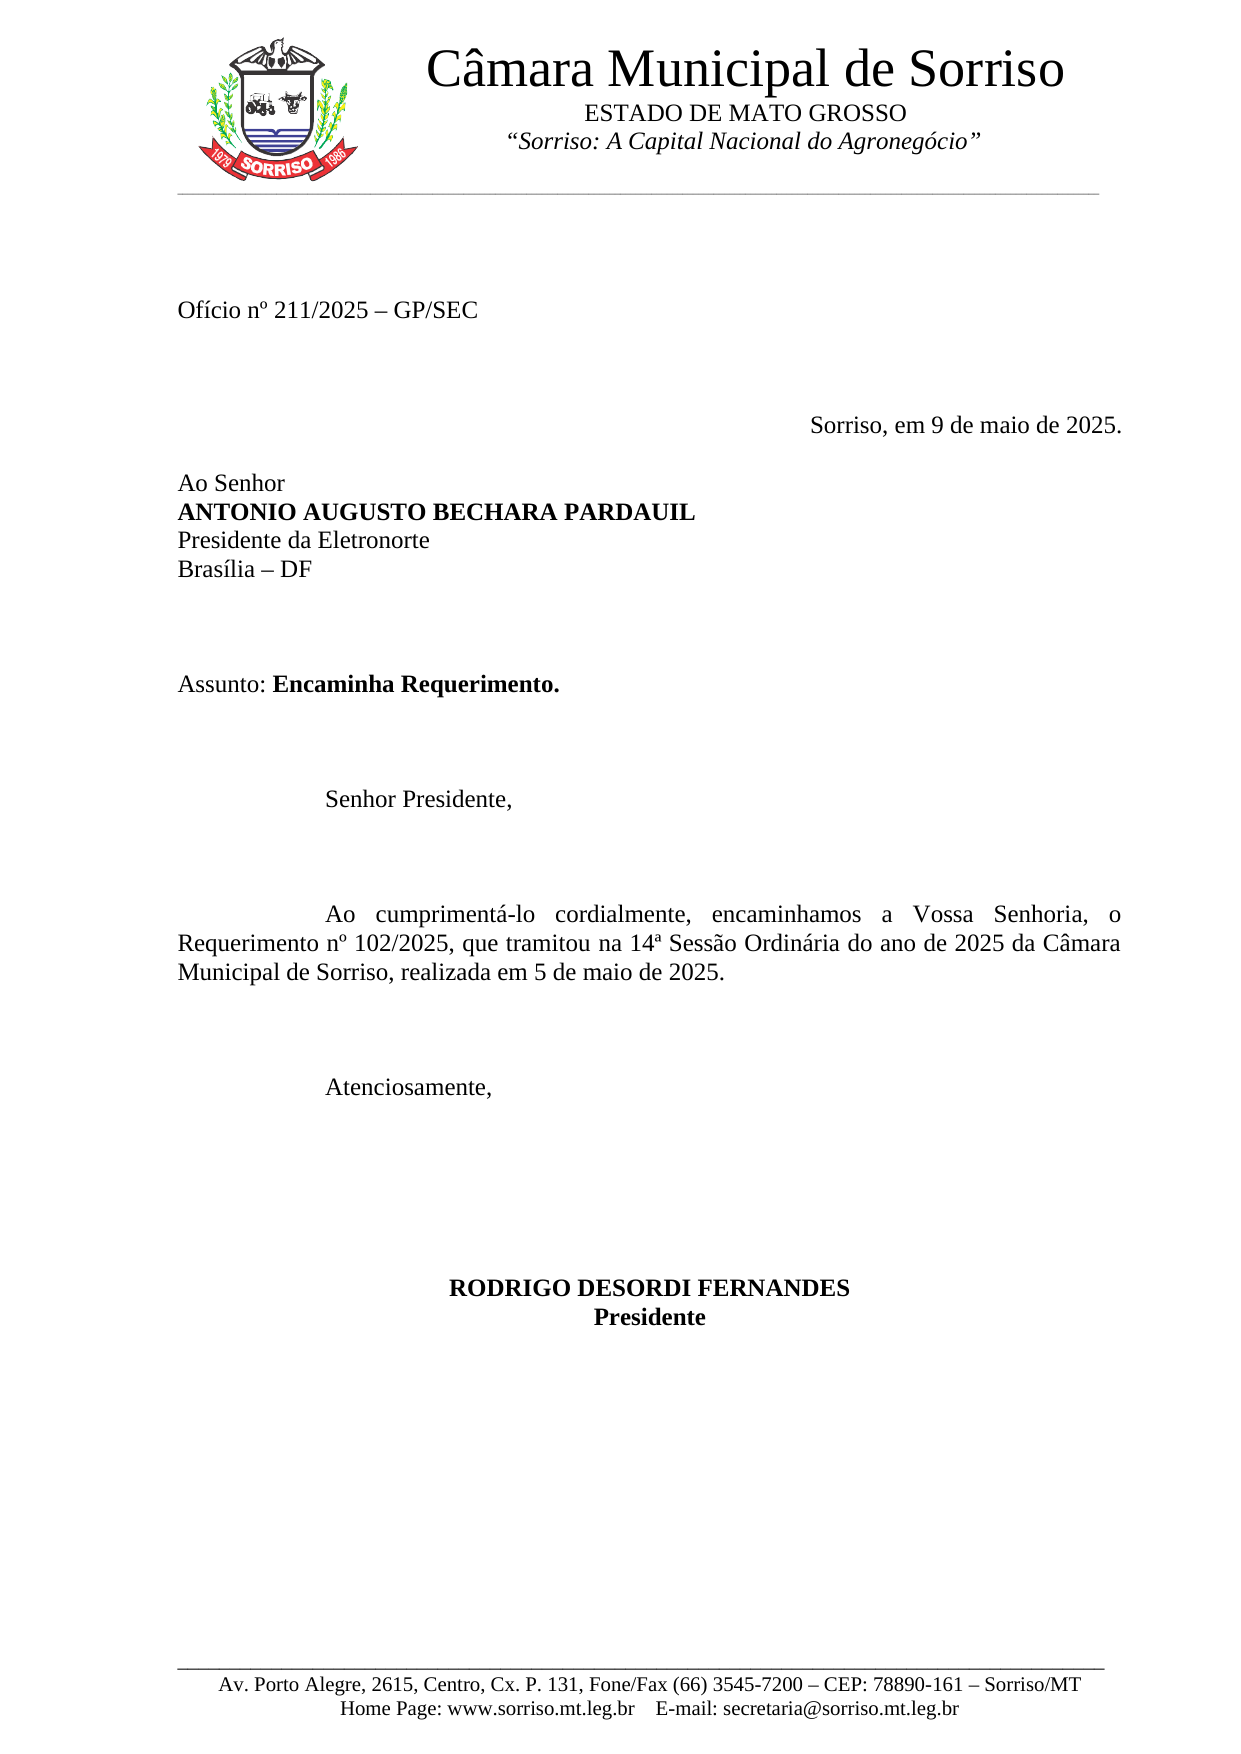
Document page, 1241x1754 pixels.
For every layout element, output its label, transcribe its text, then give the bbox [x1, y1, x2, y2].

text Ofício nº 211/2025 – GP/SEC [177, 295, 1122, 324]
text Senhor Presidente, [177, 784, 1122, 813]
text Ao Senhor [177, 468, 1122, 497]
text Ao cumprimentá-lo cordialmente, encaminhamos a Vossa Senhoria, o Requerimento nº 102/2025, que tramitou na 14ª Sessão Ordinária do ano de 2025 da Câmara Municipal de Sorriso, realizada em 5 de maio de 2025. [177, 899, 1122, 985]
text Atenciosamente, [177, 1072, 1122, 1100]
text Assunto: Encaminha Requerimento. [177, 669, 1122, 698]
text RODRIGO DESORDI FERNANDES [177, 1273, 1122, 1302]
text Presidente da Eletronorte [177, 525, 1122, 554]
text Brasília – DF [177, 554, 1122, 583]
text ANTONIO AUGUSTO BECHARA PARDAUIL [177, 497, 1122, 525]
text Presidente [177, 1302, 1122, 1330]
text Sorriso, em 9 de maio de 2025. [177, 410, 1122, 439]
